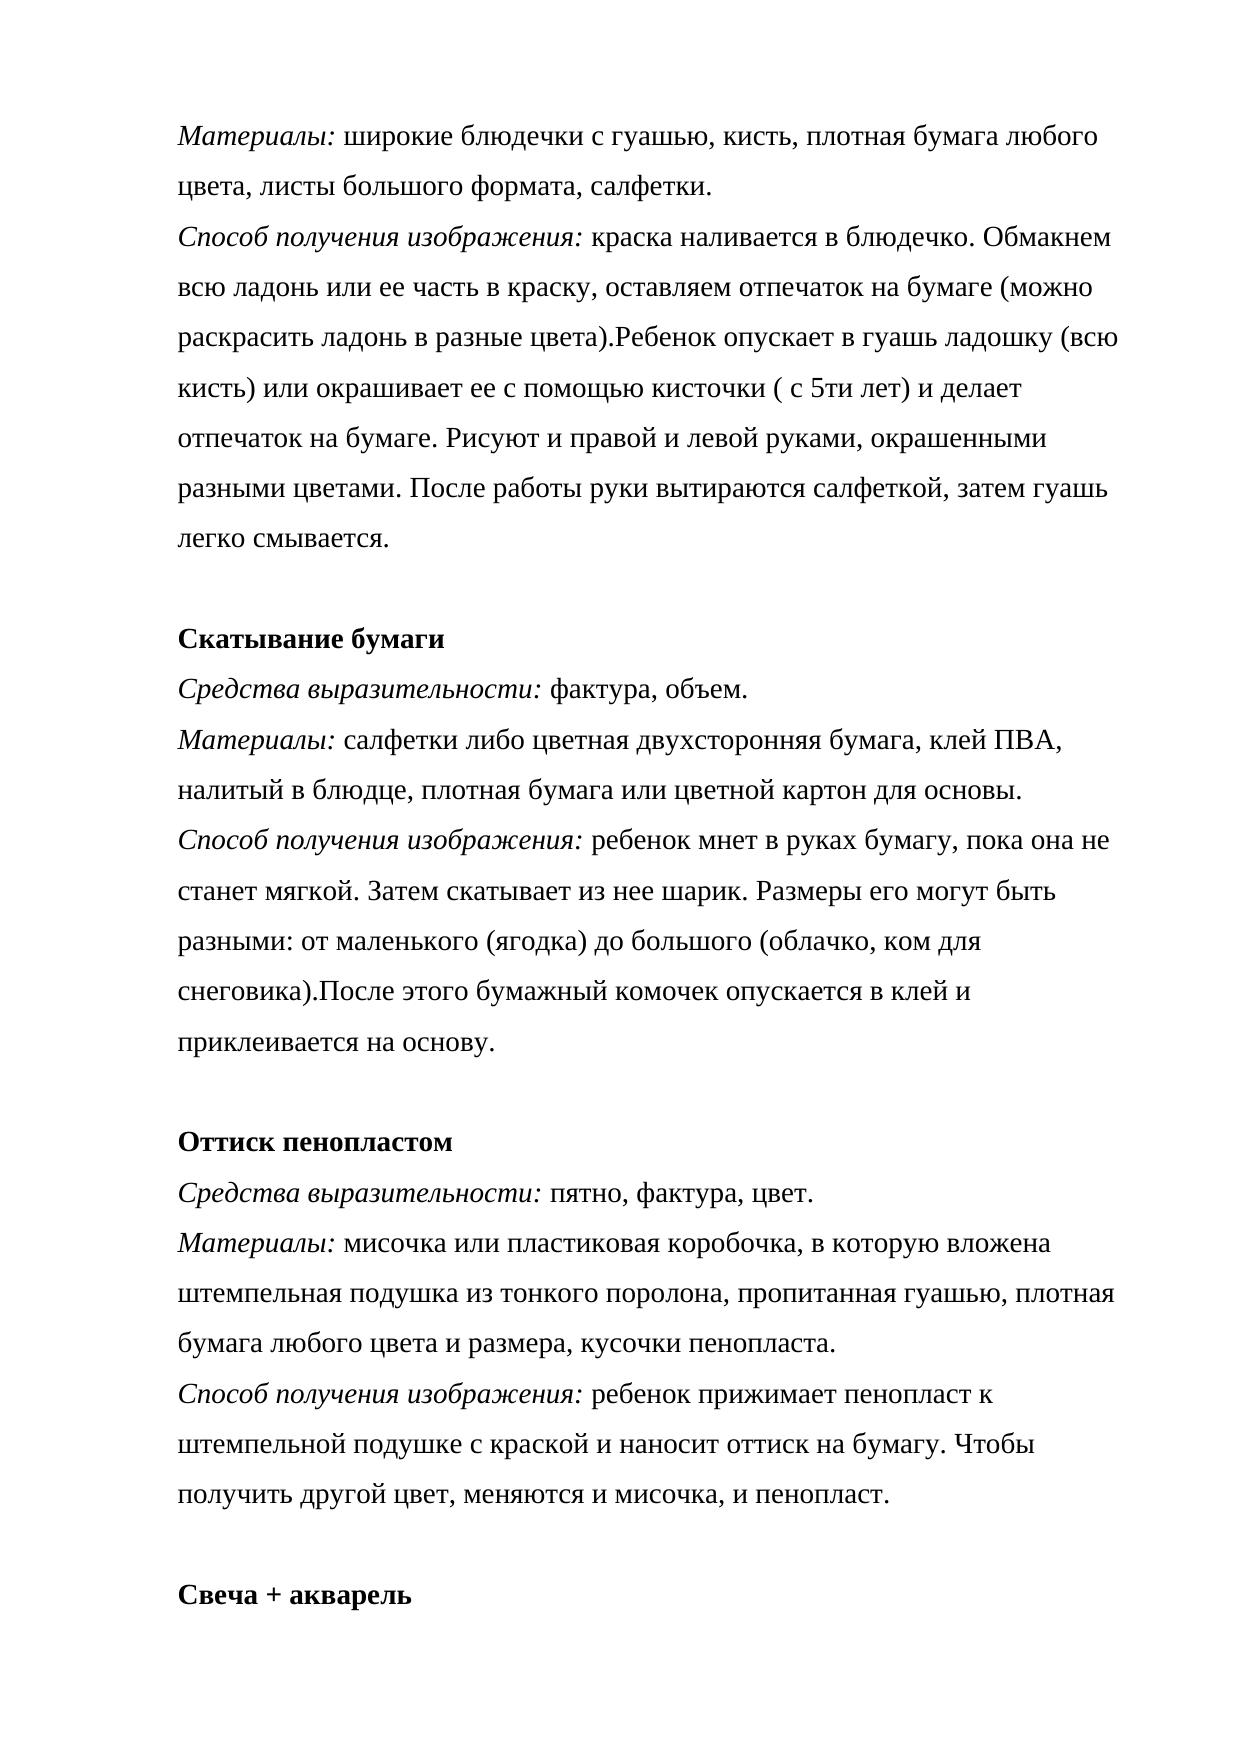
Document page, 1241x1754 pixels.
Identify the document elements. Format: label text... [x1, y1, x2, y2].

text Способ получения изображения: ребенок прижимает пенопласт к штемпельной подушке с краской и наносит оттиск на бумагу. Чтобы получить другой цвет, меняются и мисочка, и пенопласт. [177, 1376, 1152, 1510]
text Скатывание бумаги [177, 621, 1152, 655]
text Способ получения изображения: ребенок мнет в руках бумагу, пока она не станет мягкой. Затем скатывает из нее шарик. Размеры его могут быть разными: от маленького (ягодка) до большого (облачко, ком для снеговика).После этого бумажный комочек опускается в клей и приклеивается на основу. [177, 822, 1152, 1057]
text Материалы: салфетки либо цветная двухсторонняя бумага, клей ПВА, налитый в блюдце, плотная бумага или цветной картон для основы. [177, 722, 1152, 806]
text Оттиск пенопластом [177, 1124, 1152, 1158]
text Материалы: мисочка или пластиковая коробочка, в которую вложена штемпельная подушка из тонкого поролона, пропитанная гуашью, плотная бумага любого цвета и размера, кусочки пенопласта. [177, 1225, 1152, 1359]
text Материалы: широкие блюдечки с гуашью, кисть, плотная бумага любого цвета, листы большого формата, салфетки. [177, 118, 1152, 202]
text Свеча + акварель [177, 1577, 1152, 1611]
text Средства выразительности: пятно, фактура, цвет. [177, 1175, 1152, 1208]
text Средства выразительности: фактура, объем. [177, 672, 1152, 705]
text Способ получения изображения: краска наливается в блюдечко. Обмакнем всю ладонь или ее часть в краску, оставляем отпечаток на бумаге (можно раскрасить ладонь в разные цвета).Ребенок опускает в гуашь ладошку (всю кисть) или окрашивает ее с помощью кисточки ( с 5ти лет) и делает отпечаток на бумаге. Рисуют и правой и левой руками, окрашенными разными цветами. После работы руки вытираются салфеткой, затем гуашь легко смывается. [177, 219, 1152, 554]
